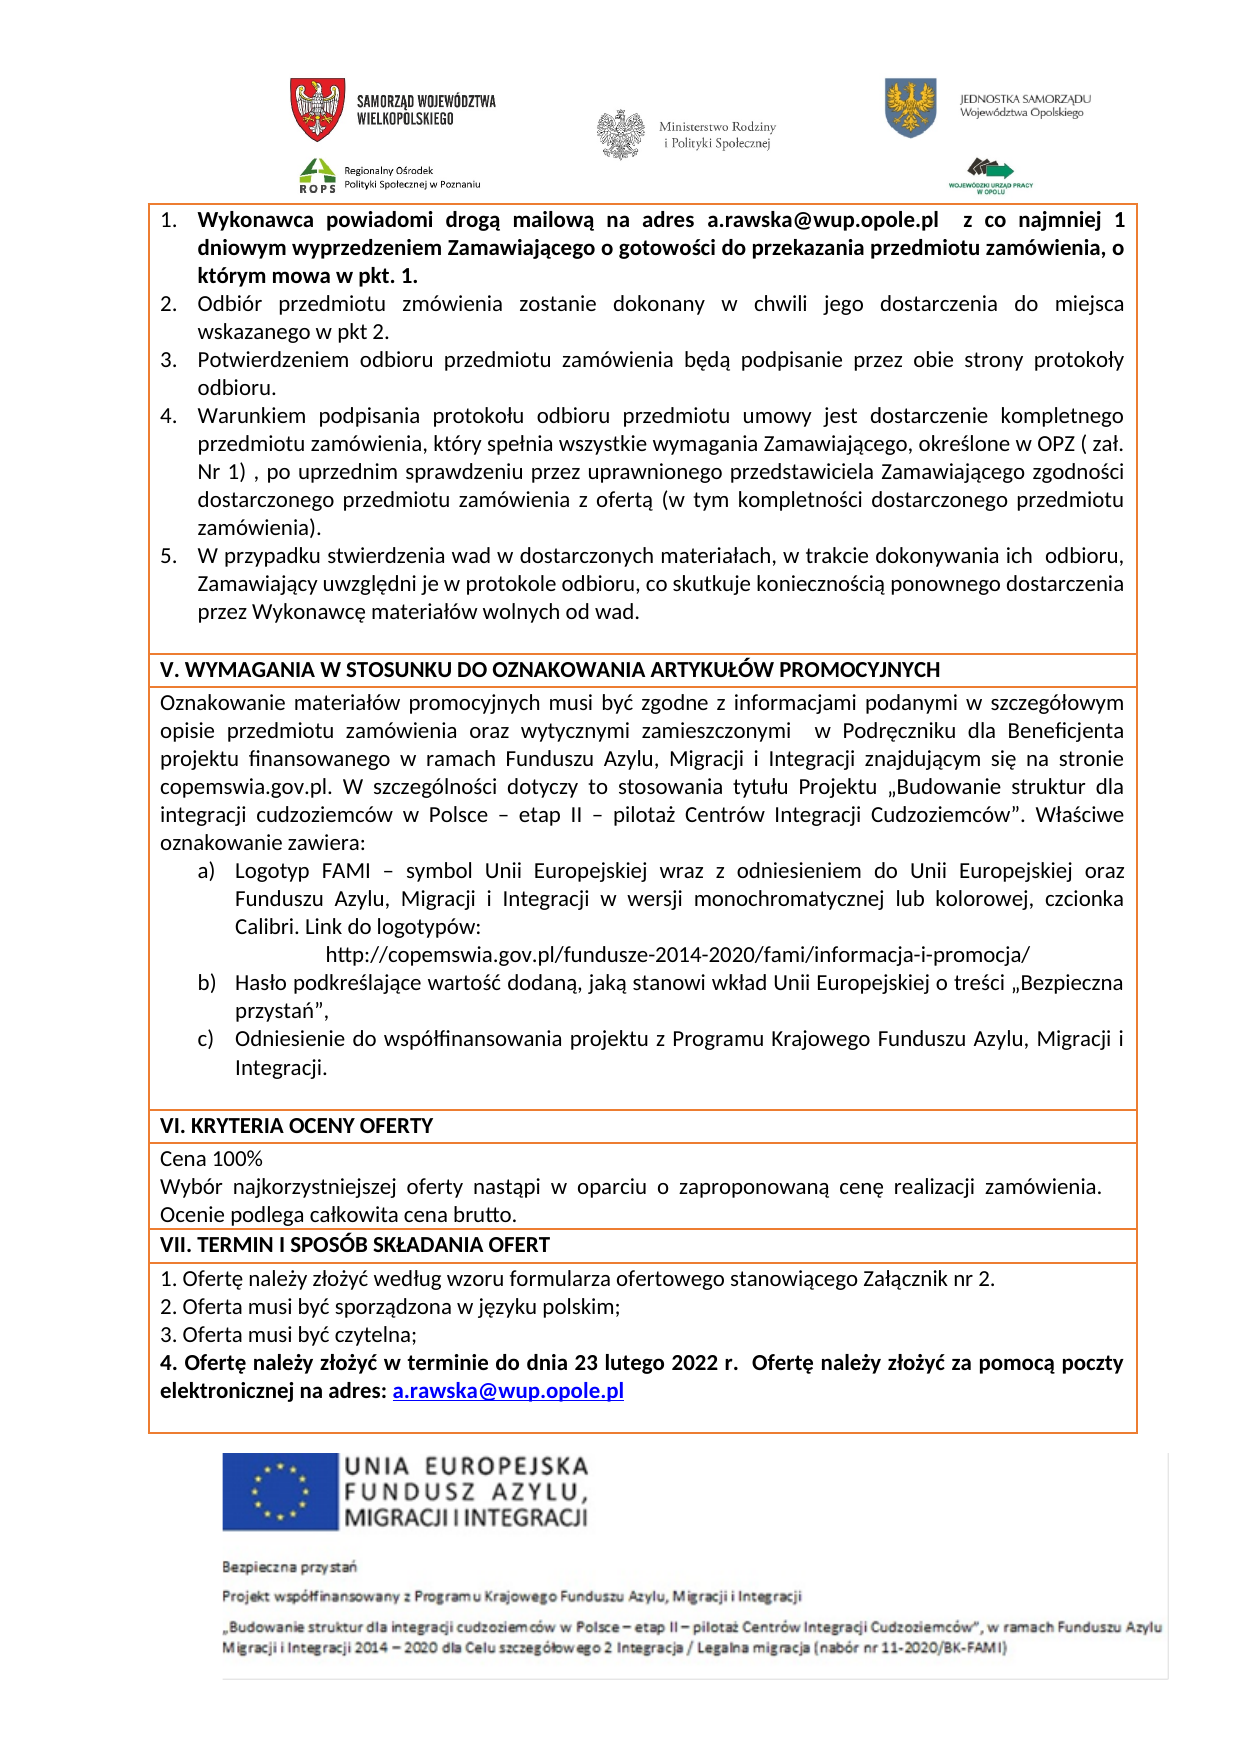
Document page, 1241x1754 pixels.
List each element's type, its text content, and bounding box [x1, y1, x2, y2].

table_cell Oznakowanie materiałów promocyjnych musi być zgodne z informacjami podanymi w szczegółowym opisie przedmiotu zamówienia oraz wytycznymi zamieszczonymi w Podręczniku dla Beneficjenta projektu finansowanego w ramach Funduszu Azylu, Migracji i Integracji znajdującym się na stronie copemswia.gov.pl. W szczególności dotyczy to stosowania tytułu Projektu „Budowanie struktur dla integracji cudzoziemców w Polsce – etap II – pilotaż Centrów Integracji Cudzoziemców”. Właściwe oznakowanie zawiera: Logotyp FAMI – symbol Unii Europejskiej wraz z odniesieniem do Unii Europejskiej oraz Funduszu Azylu, Migracji i Integracji w wersji monochromatycznej lub kolorowej, czcionka Calibri. Link do logotypów: http://copemswia.gov.pl/fundusze-2014-2020/fami/informacja-i-promocja/ Hasło podkreślające wartość dodaną, jaką stanowi wkład Unii Europejskiej o treści „Bezpieczna przystań”, Odniesienie do współfinansowania projektu z Programu Krajowego Funduszu Azylu, Migracji i Integracji. [150, 688, 1136, 1109]
table_cell VI. KRYTERIA OCENY OFERTY [150, 1111, 1136, 1142]
picture [222, 73, 1168, 203]
table_cell VII. TERMIN I SPOSÓB SKŁADANIA OFERT [150, 1230, 1136, 1262]
table_cell V. WYMAGANIA W STOSUNKU DO OZNAKOWANIA ARTYKUŁÓW PROMOCYJNYCH [150, 655, 1136, 686]
picture [222, 1453, 1170, 1681]
table_cell Cena 100% Wybór najkorzystniejszej oferty nastąpi w oparciu o zaproponowaną cenę realizacji zamówienia. Ocenie podlega całkowita cena brutto. [150, 1144, 1136, 1228]
